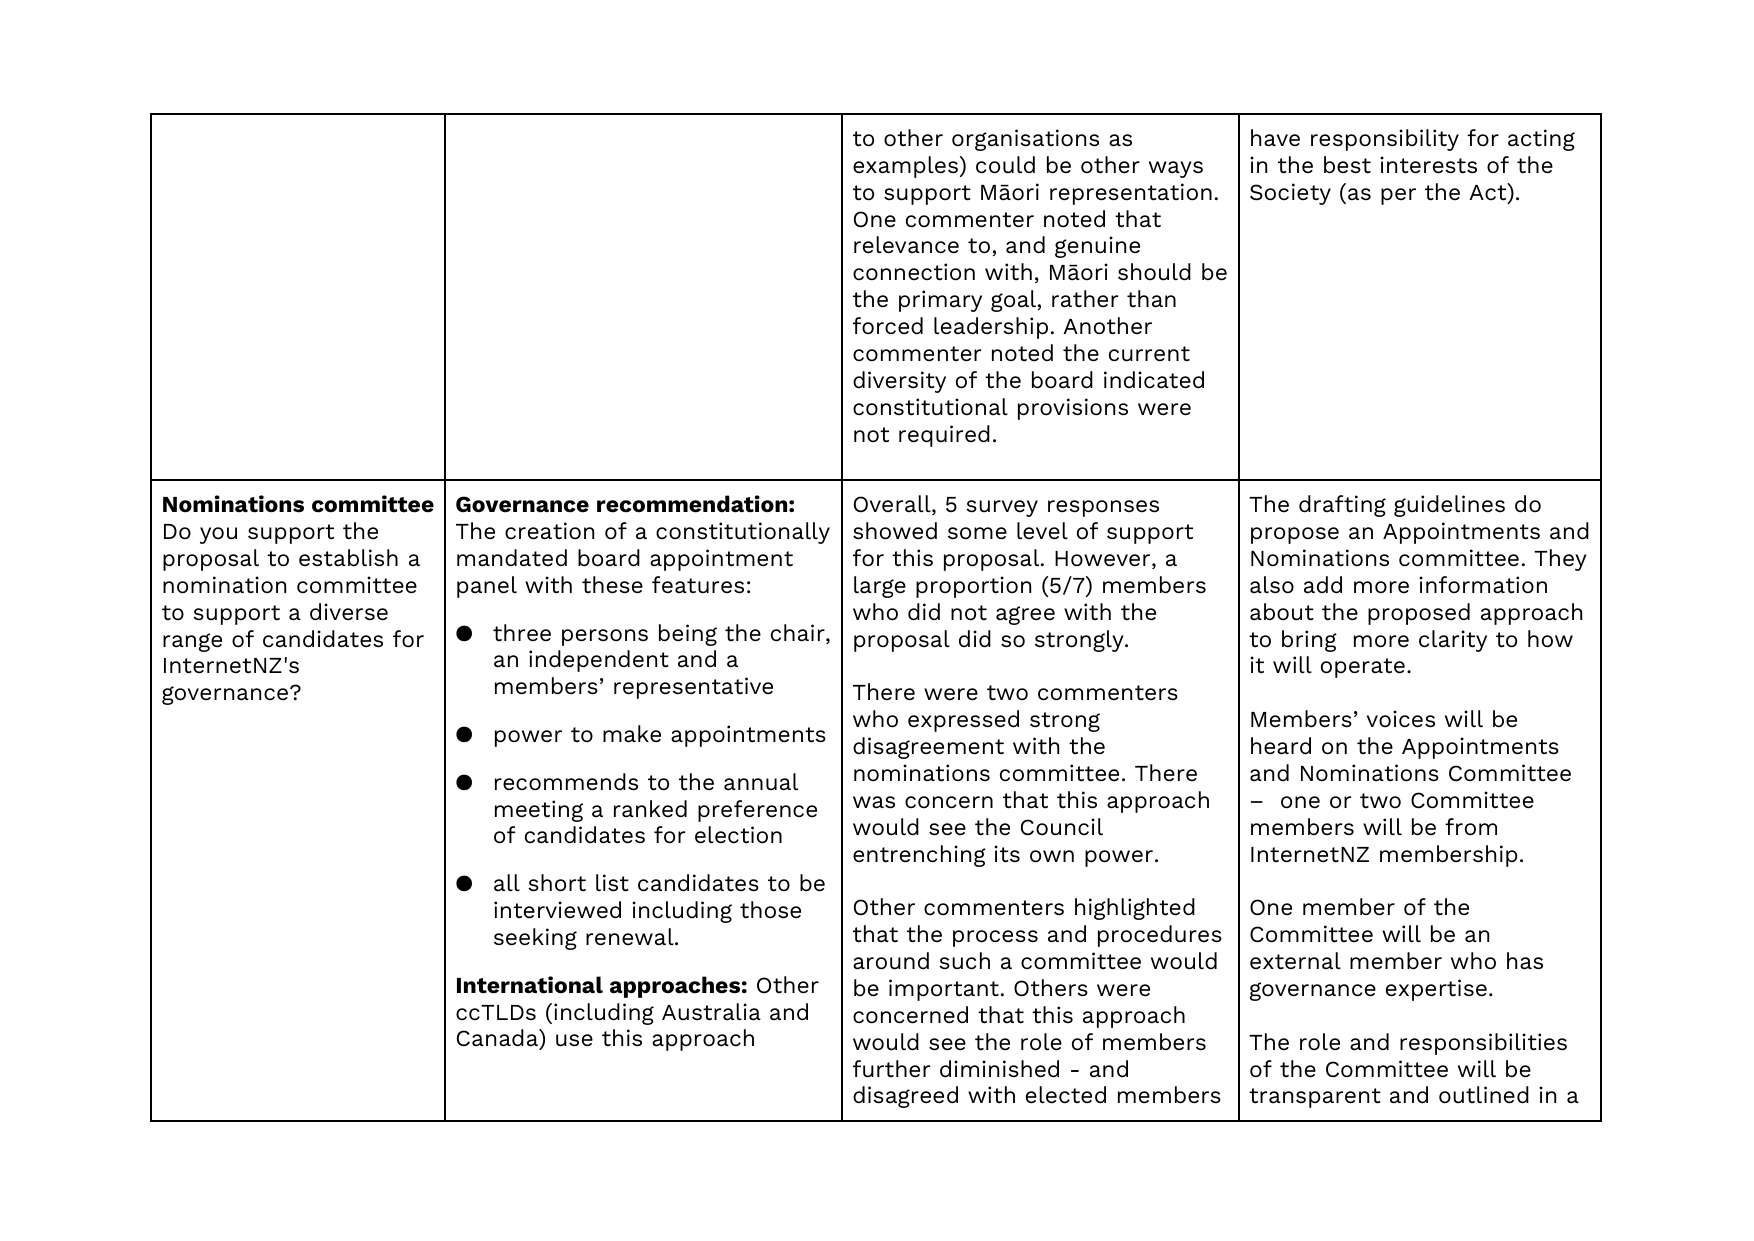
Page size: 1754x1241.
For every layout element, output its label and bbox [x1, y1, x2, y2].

table_cell [1240, 115, 1600, 479]
table_cell [446, 481, 841, 1120]
table_cell [843, 115, 1238, 479]
table_cell [446, 115, 841, 479]
table_cell [843, 481, 1238, 1120]
table_cell [152, 481, 444, 1120]
table_cell [152, 115, 444, 479]
table_cell [1240, 481, 1600, 1120]
